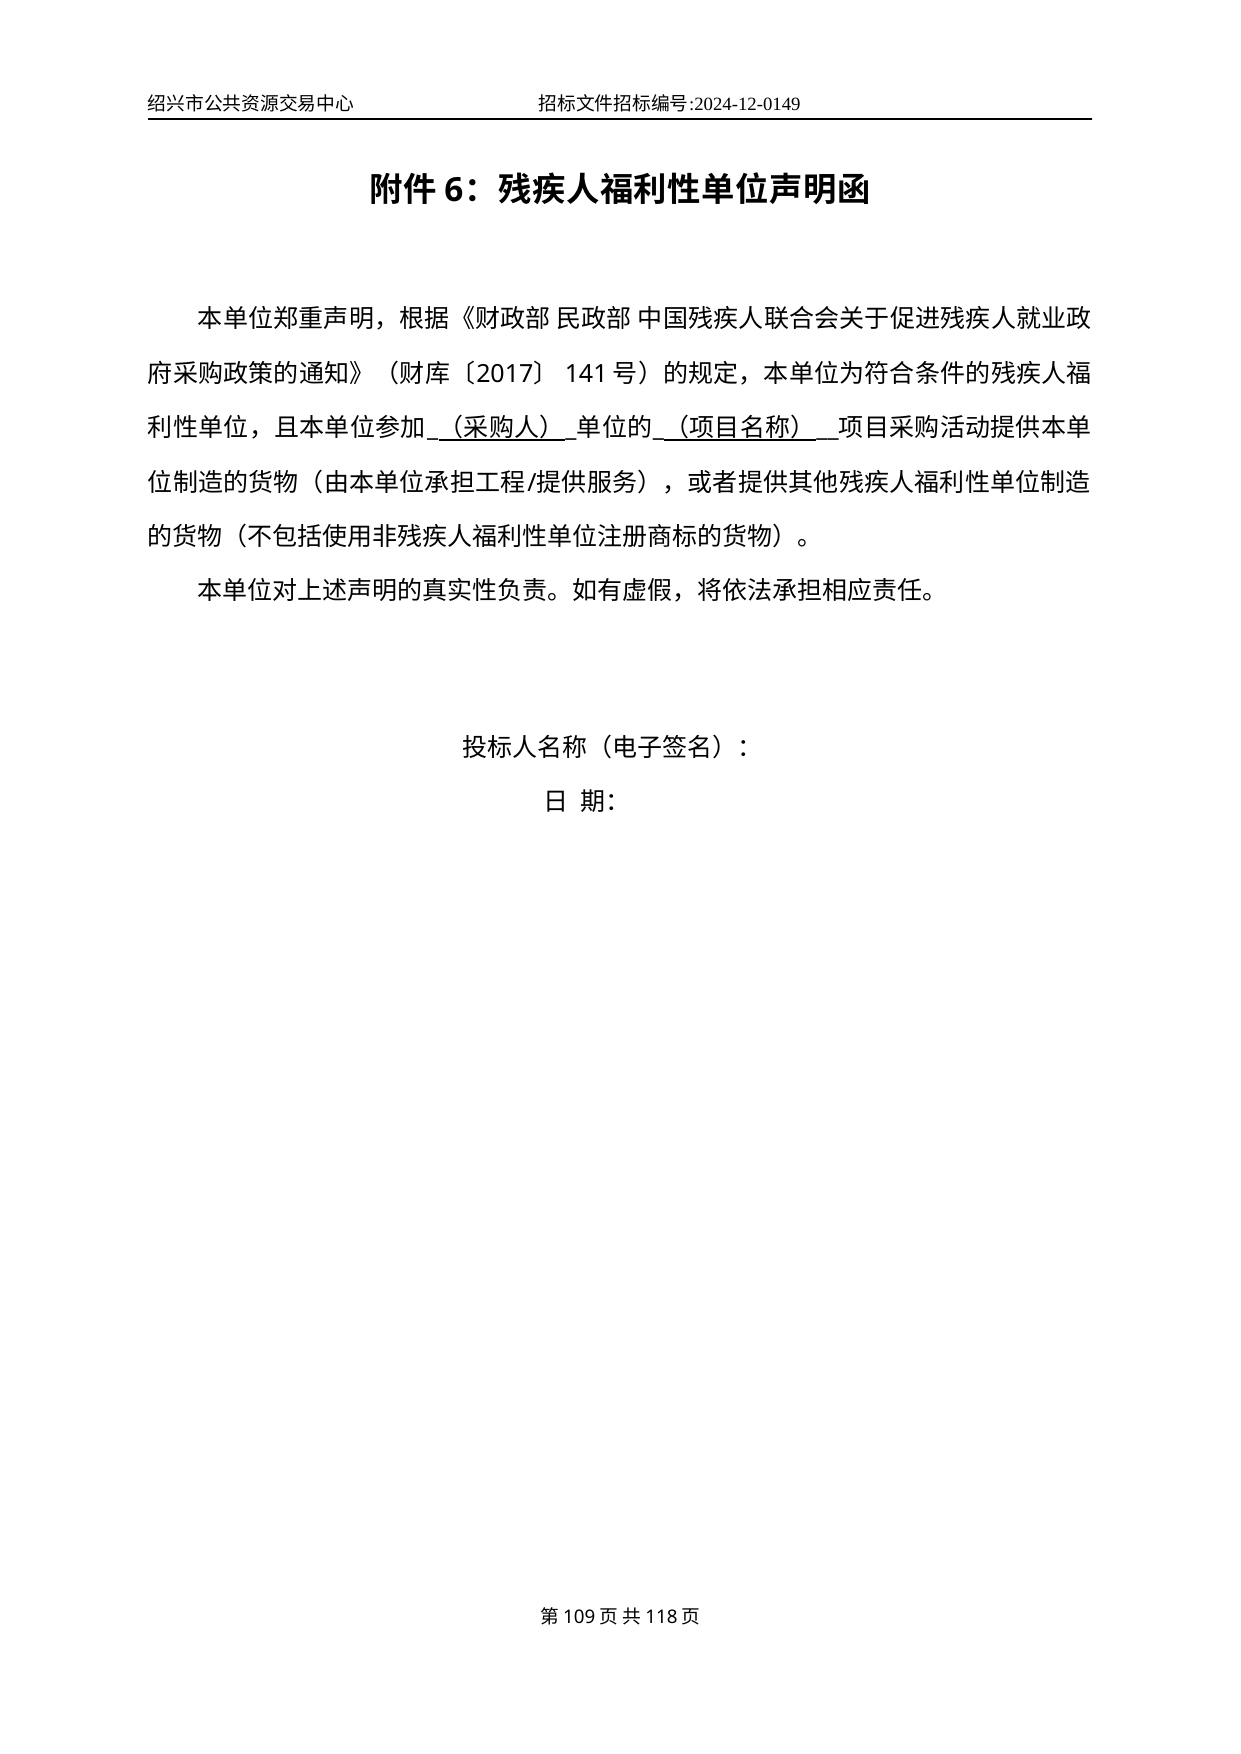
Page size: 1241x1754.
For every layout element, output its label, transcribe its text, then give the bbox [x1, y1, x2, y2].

text 附件6：残疾人福利性单位声明函 [148, 162, 1092, 211]
text 本单位对上述声明的真实性负责。如有虚假，将依法承担相应责任。 [148, 571, 1092, 607]
text 投标人名称（电子签名）： [148, 727, 930, 763]
text 日 期： [148, 782, 930, 818]
text 本单位郑重声明，根据《财政部 民政部 中国残疾人联合会关于促进残疾人就业政府采购政策的通知》（财库〔2017〕 141号）的规定，本单位为符合条件的残疾人福利性单位，且本单位参加_（采购人）_单位的_（项目名称）__项目采购活动提供本单位制造的货物（由本单位承担工程/提供服务），或者提供其他残疾人福利性单位制造的货物（不包括使用非残疾人福利性单位注册商标的货物）。 [148, 299, 1092, 553]
